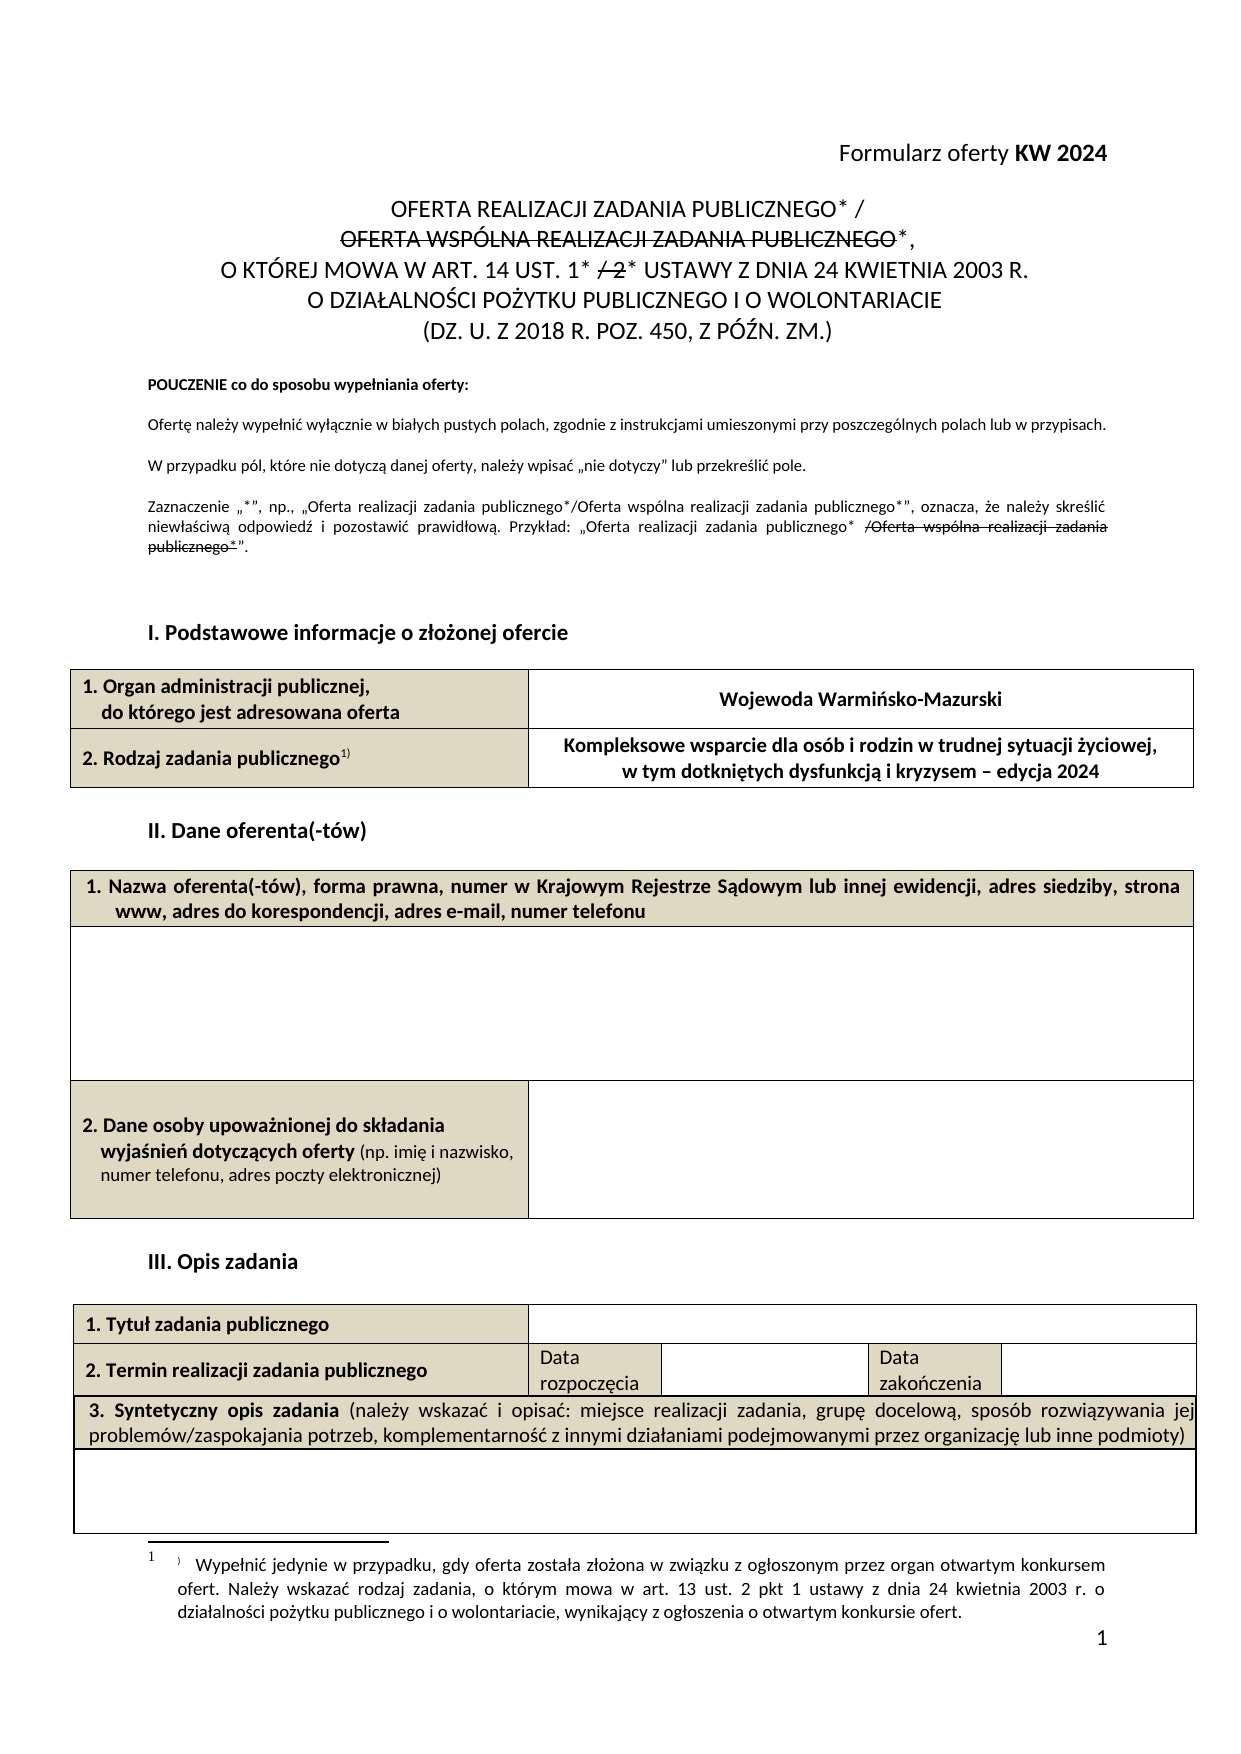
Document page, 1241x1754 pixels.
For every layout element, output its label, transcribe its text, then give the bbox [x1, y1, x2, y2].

text OFERTA WSPÓLNA REALIZACJI ZADANIA PUBLICZNEGO*, [148, 223, 1107, 254]
text OFERTA REALIZACJI ZADANIA PUBLICZNEGO* / [148, 193, 1107, 223]
table_cell Data zakończenia [869, 1344, 1001, 1395]
text II. Dane oferenta(-tów) [148, 816, 1107, 844]
table_header 1. Nazwa oferenta(-tów), forma prawna, numer w Krajowym Rejestrze Sądowym lub innej ewidencji, adres siedziby, strona www, adres do korespondencji, adres e-mail, numer telefonu [71, 871, 1193, 926]
table_cell Data rozpoczęcia [529, 1344, 661, 1395]
text O KTÓREJ MOWA W ART. 14 UST. 1* / 2* USTAWY Z DNIA 24 KWIETNIA 2003 R. O DZIAŁALNOŚCI POŻYTKU PUBLICZNEGO I O WOLONTARIACIE (DZ. U. Z 2018 R. POZ. 450, Z PÓŹN. ZM.) [148, 254, 1107, 345]
table_cell 2. Dane osoby upoważnionej do składania wyjaśnień dotyczących oferty (np. imię i nazwisko, numer telefonu, adres poczty elektronicznej) [71, 1081, 528, 1218]
table_cell 2. Rodzaj zadania publicznego) [71, 729, 528, 787]
text III. Opis zadania [148, 1247, 1107, 1275]
table_header Wojewoda Warmińsko-Mazurski [529, 670, 1193, 728]
text Ofertę należy wypełnić wyłącznie w białych pustych polach, zgodnie z instrukcjami umieszonymi przy poszczególnych polach lub w przypisach. [148, 415, 1107, 435]
table_cell [662, 1344, 868, 1395]
table_cell [1002, 1344, 1196, 1395]
table_cell 2. Termin realizacji zadania publicznego [74, 1344, 528, 1395]
text POUCZENIE co do sposobu wypełniania oferty: [148, 374, 1107, 394]
text W przypadku pól, które nie dotyczą danej oferty, należy wpisać „nie dotyczy” lub przekreślić pole. [148, 455, 1107, 476]
table_cell Kompleksowe wsparcie dla osób i rodzin w trudnej sytuacji życiowej, w tym dotkniętych dysfunkcją i kryzysem – edycja 2024 [529, 729, 1193, 787]
table_cell [529, 1081, 1193, 1218]
table_cell [71, 927, 1193, 1079]
table_header 1. Organ administracji publicznej, do którego jest adresowana oferta [71, 670, 528, 728]
text Zaznaczenie „*”, np., „Oferta realizacji zadania publicznego*/Oferta wspólna realizacji zadania publicznego*”, oznacza, że należy skreślić niewłaściwą odpowiedź i pozostawić prawidłową. Przykład: „Oferta realizacji zadania publicznego* /Oferta wspólna realizacji zadania publicznego*”. [148, 496, 1107, 557]
table_cell 3. Syntetyczny opis zadania (należy wskazać i opisać: miejsce realizacji zadania, grupę docelową, sposób rozwiązywania jej problemów/zaspokajania potrzeb, komplementarność z innymi działaniami podejmowanymi przez organizację lub inne podmioty) [75, 1397, 1195, 1448]
table_header [529, 1305, 1196, 1343]
text I. Podstawowe informacje o złożonej ofercie [148, 618, 1107, 646]
table_cell [75, 1450, 1195, 1533]
text Formularz oferty KW 2024 [148, 137, 1107, 168]
table_header 1. Tytuł zadania publicznego [74, 1305, 528, 1343]
